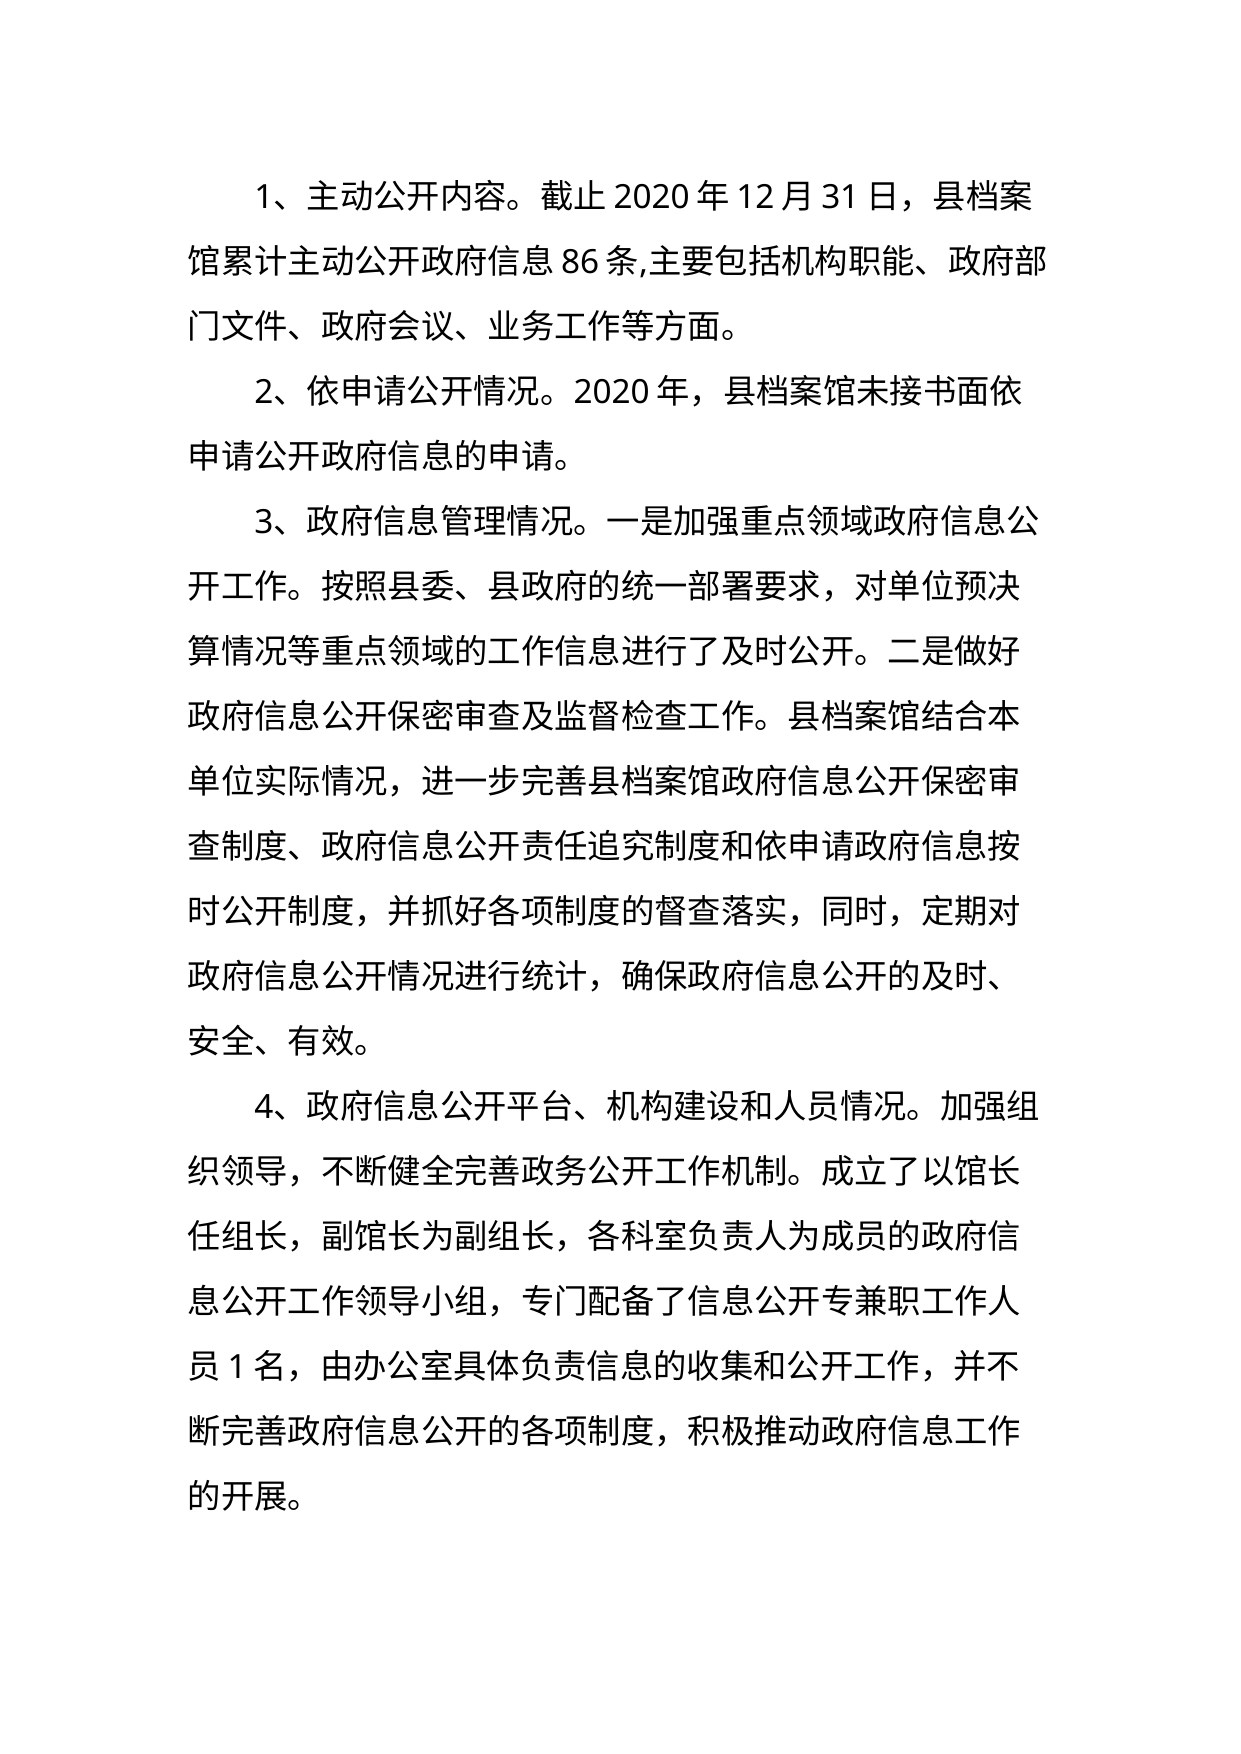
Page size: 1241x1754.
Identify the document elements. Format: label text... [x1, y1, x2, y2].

text 3、政府信息管理情况。一是加强重点领域政府信息公开工作。按照县委、县政府的统一部署要求，对单位预决算情况等重点领域的工作信息进行了及时公开。二是做好政府信息公开保密审查及监督检查工作。县档案馆结合本单位实际情况，进一步完善县档案馆政府信息公开保密审查制度、政府信息公开责任追究制度和依申请政府信息按时公开制度，并抓好各项制度的督查落实，同时，定期对政府信息公开情况进行统计，确保政府信息公开的及时、安全、有效。 [187, 487, 1053, 1072]
text 4、政府信息公开平台、机构建设和人员情况。加强组织领导，不断健全完善政务公开工作机制。成立了以馆长任组长，副馆长为副组长，各科室负责人为成员的政府信息公开工作领导小组，专门配备了信息公开专兼职工作人员1名，由办公室具体负责信息的收集和公开工作，并不断完善政府信息公开的各项制度，积极推动政府信息工作的开展。 [187, 1072, 1053, 1527]
text 2、依申请公开情况。2020年，县档案馆未接书面依申请公开政府信息的申请。 [187, 357, 1053, 487]
text 1、主动公开内容。截止2020年12月31日，县档案馆累计主动公开政府信息86条,主要包括机构职能、政府部门文件、政府会议、业务工作等方面。 [187, 162, 1053, 357]
